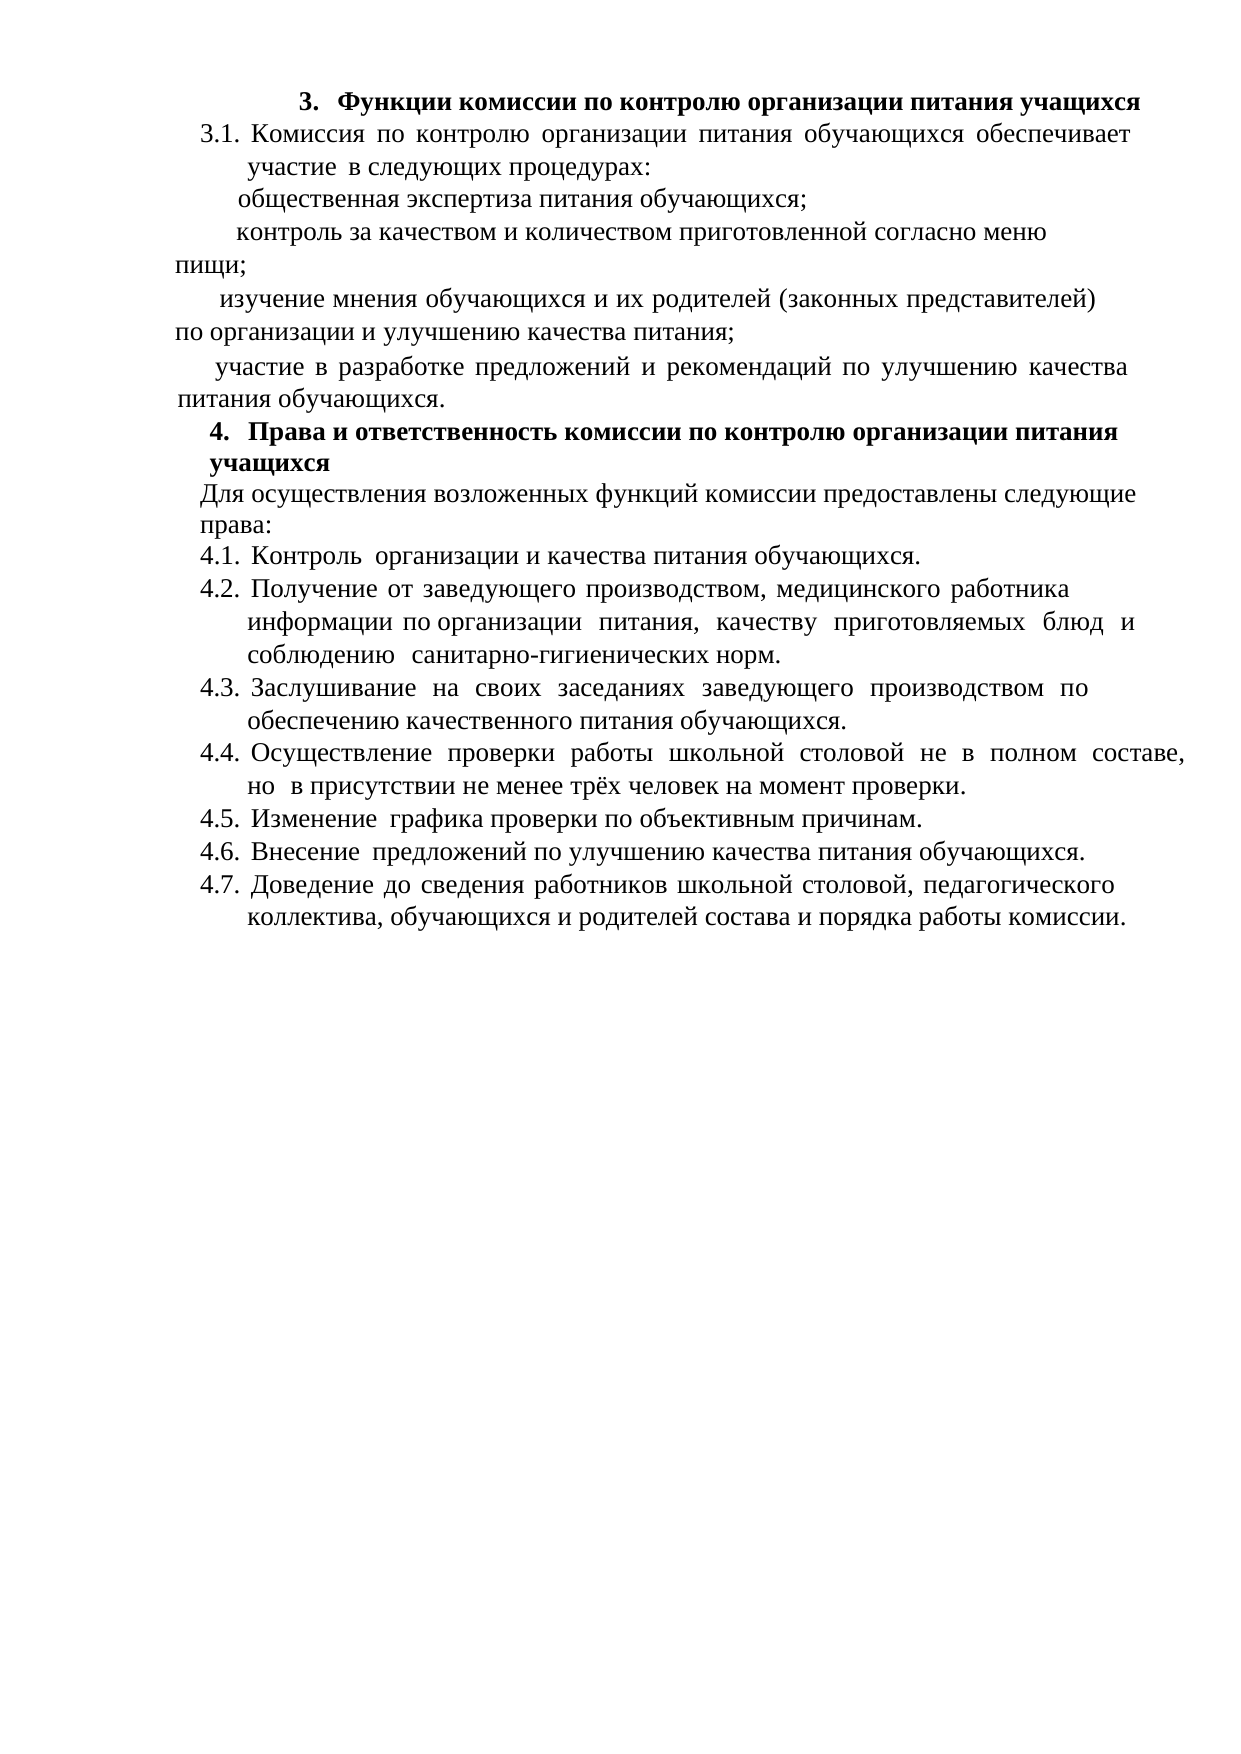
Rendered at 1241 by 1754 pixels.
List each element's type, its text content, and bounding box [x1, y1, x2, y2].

text 4.3. Заслушивание на своих заседаниях заведующего производством по обеспечению качественного питания обучающихся. [200, 671, 1209, 735]
text 4. Права и ответственность комиссии по контролю организации питания учащихся [209, 415, 1207, 477]
text общественная экспертиза питания обучающихся; [200, 182, 1207, 214]
text 4.2. Получение от заведующего производством, медицинского работника информации по организации питания, качеству приготовляемых блюд и соблюдению санитарно-гигиенических норм. [200, 572, 1206, 669]
text 4.5. Изменение графика проверки по объективным причинам. [200, 802, 1207, 833]
text 4.6. Внесение предложений по улучшению качества питания обучающихся. [200, 835, 1207, 866]
text 4.1. Контроль организации и качества питания обучающихся. [200, 539, 1162, 571]
text участие в разработке предложений и рекомендаций по улучшению качества питания обучающихся. [177, 350, 1225, 413]
text 3. Функции комиссии по контролю организации питания учащихся [299, 86, 1207, 117]
text контроль за качеством и количеством приготовленной согласно меню пищи; [175, 215, 1102, 279]
text изучение мнения обучающихся и их родителей (законных представителей) по организации и улучшению качества питания; [175, 282, 1102, 346]
text 4.4. Осуществление проверки работы школьной столовой не в полном составе, но в присутствии не менее трёх человек на момент проверки. [200, 736, 1210, 800]
text 3.1. Комиссия по контролю организации питания обучающихся обеспечивает участие в следующих процедурах: [200, 117, 1224, 181]
text 4.7. Доведение до сведения работников школьной столовой, педагогического коллектива, обучающихся и родителей состава и порядка работы комиссии. [200, 868, 1209, 932]
text Для осуществления возложенных функций комиссии предоставлены следующие права: [200, 477, 1162, 539]
